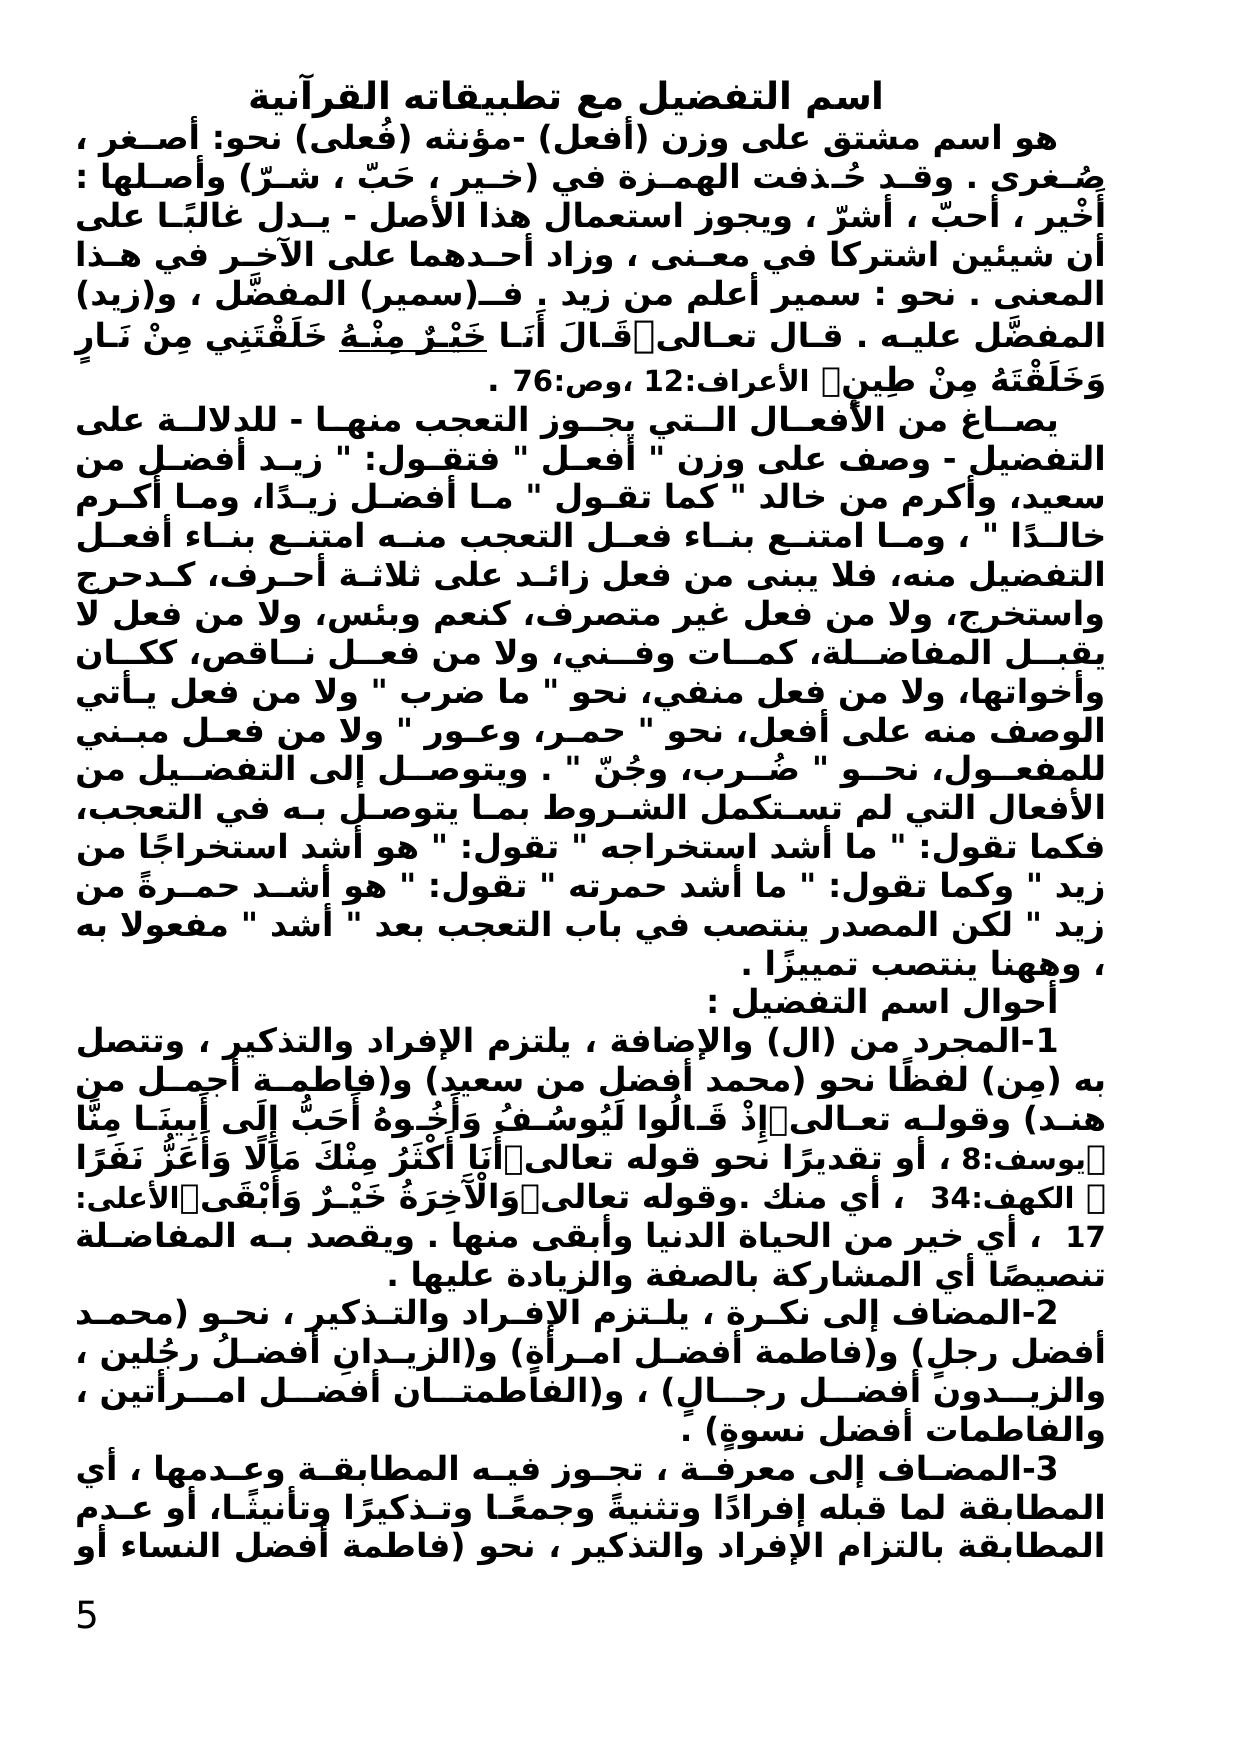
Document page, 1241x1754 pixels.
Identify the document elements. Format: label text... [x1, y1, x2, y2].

text هو اسم مشتق على وزن (أفعل) -مؤنثه (فُعلى) نحو: أصغر ، صُغرى . وقد حُذفت الهمزة في (خير ، حَبّ ، شرّ) وأصلها : أَخْير ، أحبّ ، أشرّ ، ويجوز استعمال هذا الأصل - يدل غالبًا على أن شيئين اشتركا في معنى ، وزاد أحدهما على الآخر في هذا المعنى . نحو : سمير أعلم من زيد . فــ(سمير) المفضَّل ، و(زيد) المفضَّل عليه . قال تعالىقَالَ أَنَا خَيْرٌ مِنْهُ خَلَقْتَنِي مِنْ نَارٍ وَخَلَقْتَهُ مِنْ طِينٍ الأعراف:12 ،وص:76 . [75, 119, 1106, 400]
text 2-المضاف إلى نكرة ، يلتزم الإفراد والتذكير ، نحو (محمد أفضل رجلٍ) و(فاطمة أفضل امرأةٍ) و(الزيدانِ أفضلُ رجُلين ، والزيدون أفضل رجالٍ) ، و(الفاطمتان أفضل امرأتين ، والفاطمات أفضل نسوةٍ) . [75, 1294, 1106, 1449]
text يصاغ من الأفعال التي يجوز التعجب منها - للدلالة على التفضيل - وصف على وزن " أفعل " فتقول: " زيد أفضل من سعيد، وأكرم من خالد " كما تقول " ما أفضل زيدًا، وما أكرم خالدًا " ، وما امتنع بناء فعل التعجب منه امتنع بناء أفعل التفضيل منه، فلا يبنى من فعل زائد على ثلاثة أحرف، كدحرج واستخرج، ولا من فعل غير متصرف، كنعم وبئس، ولا من فعل لا يقبل المفاضلة، كمات وفني، ولا من فعل ناقص، ككان وأخواتها، ولا من فعل منفي، نحو " ما ضرب " ولا من فعل يأتي الوصف منه على أفعل، نحو " حمر، وعور " ولا من فعل مبني للمفعول، نحو " ضُرب، وجُنّ " . ويتوصل إلى التفضيل من الأفعال التي لم تستكمل الشروط بما يتوصل به في التعجب، فكما تقول: " ما أشد استخراجه " تقول: " هو أشد استخراجًا من زيد " وكما تقول: " ما أشد حمرته " تقول: " هو أشد حمرةً من زيد " لكن المصدر ينتصب في باب التعجب بعد " أشد " مفعولا به ، وههنا ينتصب تمييزًا . [75, 400, 1106, 983]
text أحوال اسم التفضيل : [75, 983, 1106, 1022]
text 1-المجرد من (ال) والإضافة ، يلتزم الإفراد والتذكير ، وتتصل به (مِن) لفظًا نحو (محمد أفضل من سعيد) و(فاطمة أجمل من هند) وقوله تعالىإِذْ قَالُوا لَيُوسُفُ وَأَخُوهُ أَحَبُّ إِلَى أَبِينَا مِنَّا يوسف:8 ، أو تقديرًا نحو قوله تعالىأَنَا أَكْثَرُ مِنْكَ مَالًا وَأَعَزُّ نَفَرًا الكهف:34 ، أي منك .وقوله تعالىوَالْآَخِرَةُ خَيْرٌ وَأَبْقَىالأعلى:17 ، أي خير من الحياة الدنيا وأبقى منها . ويقصد به المفاضلة تنصيصًا أي المشاركة بالصفة والزيادة عليها . [75, 1022, 1106, 1294]
text اسم التفضيل مع تطبيقاته القرآنية [75, 75, 1106, 119]
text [75, 1449, 1106, 1566]
